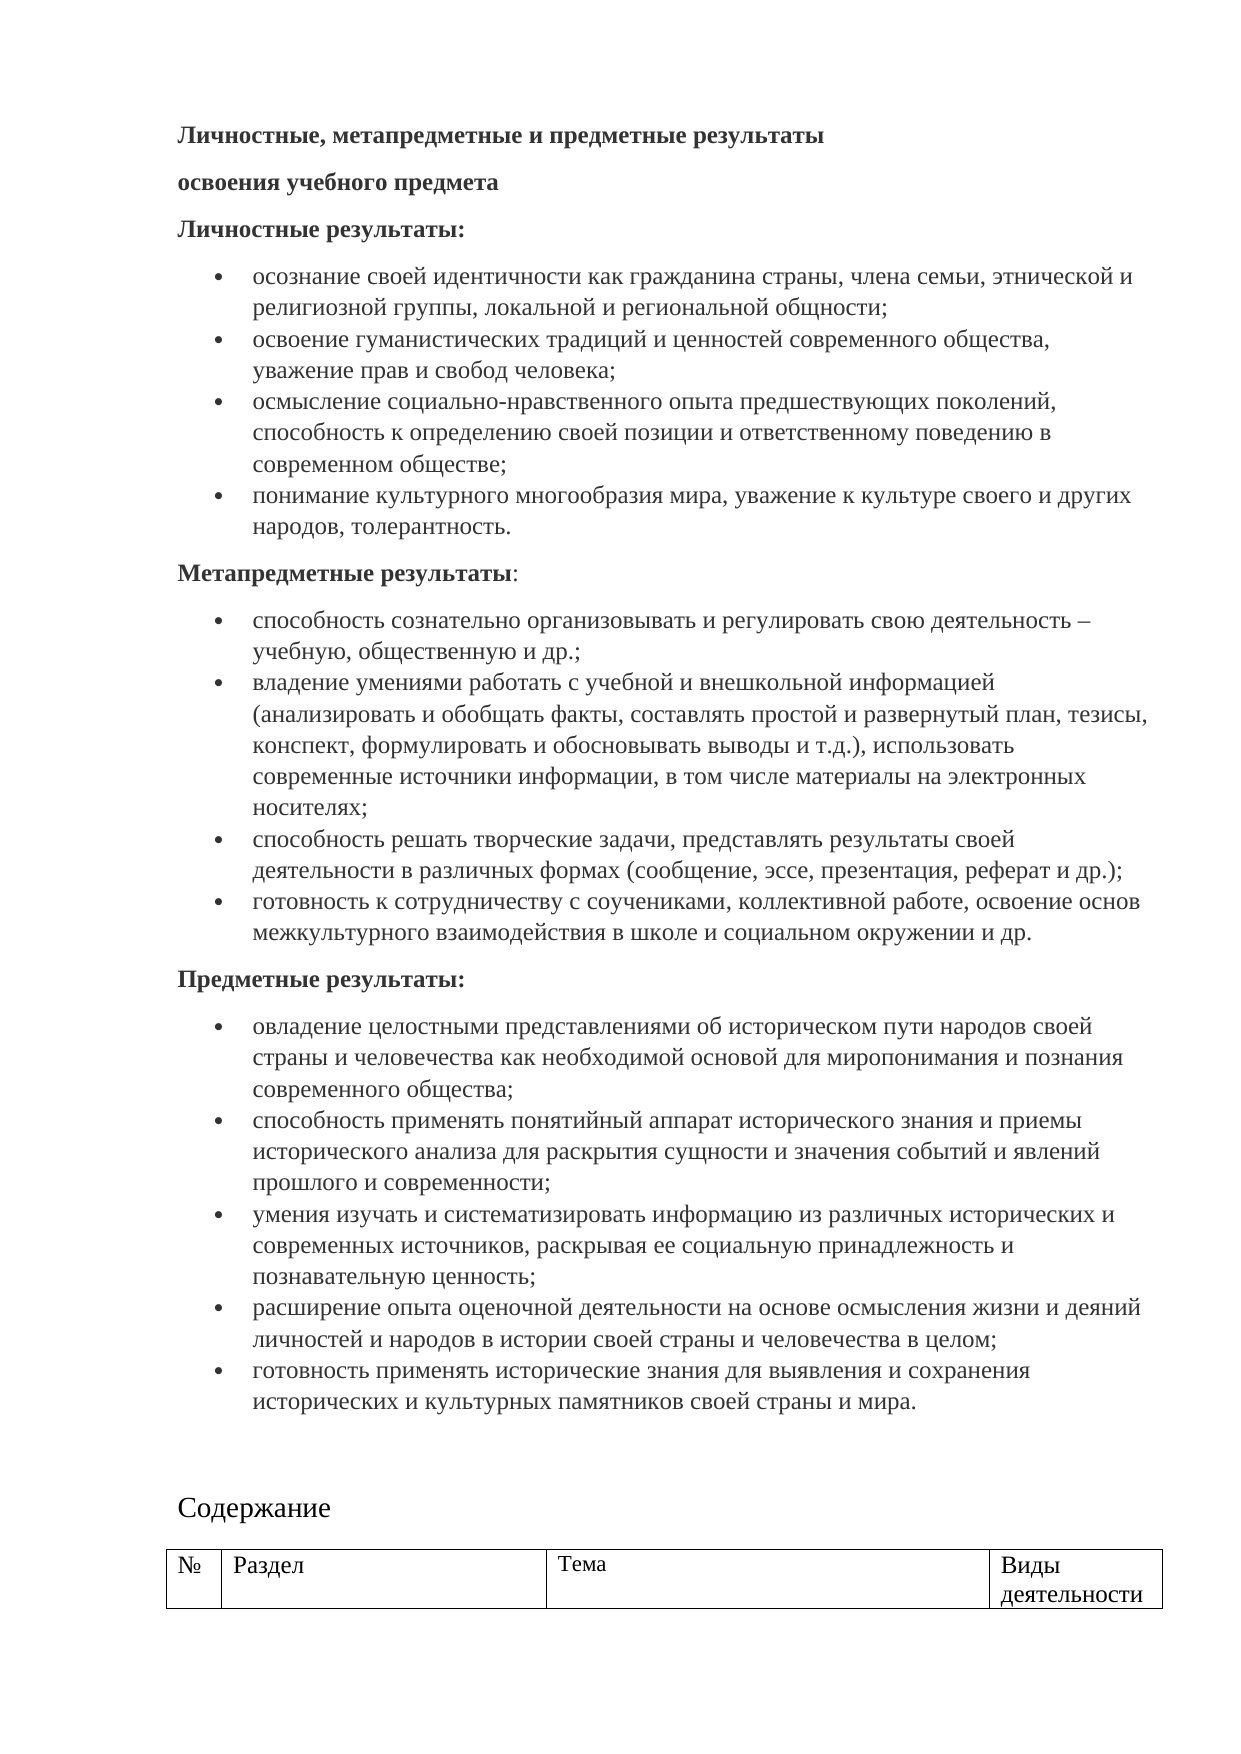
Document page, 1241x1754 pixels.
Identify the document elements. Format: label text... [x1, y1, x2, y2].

list владение умениями работать с учебной и внешкольной информацией (анализировать и обобщать факты, составлять простой и развернутый план, тезисы, конспект, формулировать и обосновывать выводы и т.д.), использовать современные источники информации, в том числе материалы на электронных носителях; [215, 665, 1152, 821]
list освоение гуманистических традиций и ценностей современного общества, уважение прав и свобод человека; [215, 321, 1152, 384]
table_header Тема [547, 1550, 989, 1608]
text Содержание [177, 1490, 1152, 1523]
text освоения учебного предмета [177, 165, 1152, 196]
list способность решать творческие задачи, представлять результаты своей деятельности в различных формах (сообщение, эссе, презентация, реферат и др.); [215, 821, 1152, 884]
list осмысление социально-нравственного опыта предшествующих поколений, способность к определению своей позиции и ответственному поведению в современном обществе; [215, 384, 1152, 477]
table_header № [167, 1550, 221, 1608]
list расширение опыта оценочной деятельности на основе осмысления жизни и деяний личностей и народов в истории своей страны и человечества в целом; [215, 1290, 1152, 1352]
text Метапредметные результаты: [177, 556, 1152, 587]
text Личностные результаты: [177, 212, 1152, 243]
list умения изучать и систематизировать информацию из различных исторических и современных источников, раскрывая ее социальную принадлежность и познавательную ценность; [215, 1196, 1152, 1290]
text Предметные результаты: [177, 962, 1152, 993]
list овладение целостными представлениями об историческом пути народов своей страны и человечества как необходимой основой для миропонимания и познания современного общества; [215, 1009, 1152, 1102]
list осознание своей идентичности как гражданина страны, члена семьи, этнической и религиозной группы, локальной и региональной общности; [215, 259, 1152, 321]
list способность сознательно организовывать и регулировать свою деятельность – учебную, общественную и др.; [215, 602, 1152, 665]
list готовность применять исторические знания для выявления и сохранения исторических и культурных памятников своей страны и мира. [215, 1352, 1152, 1415]
list готовность к сотрудничеству с соучениками, коллективной работе, освоение основ межкультурного взаимодействия в школе и социальном окружении и др. [215, 884, 1152, 946]
table_header Раздел [222, 1550, 546, 1608]
list понимание культурного многообразия мира, уважение к культуре своего и других народов, толерантность. [215, 477, 1152, 540]
table_header Виды деятельности [990, 1550, 1162, 1608]
text Личностные, метапредметные и предметные результаты [177, 118, 1152, 149]
list способность применять понятийный аппарат исторического знания и приемы исторического анализа для раскрытия сущности и значения событий и явлений прошлого и современности; [215, 1102, 1152, 1196]
